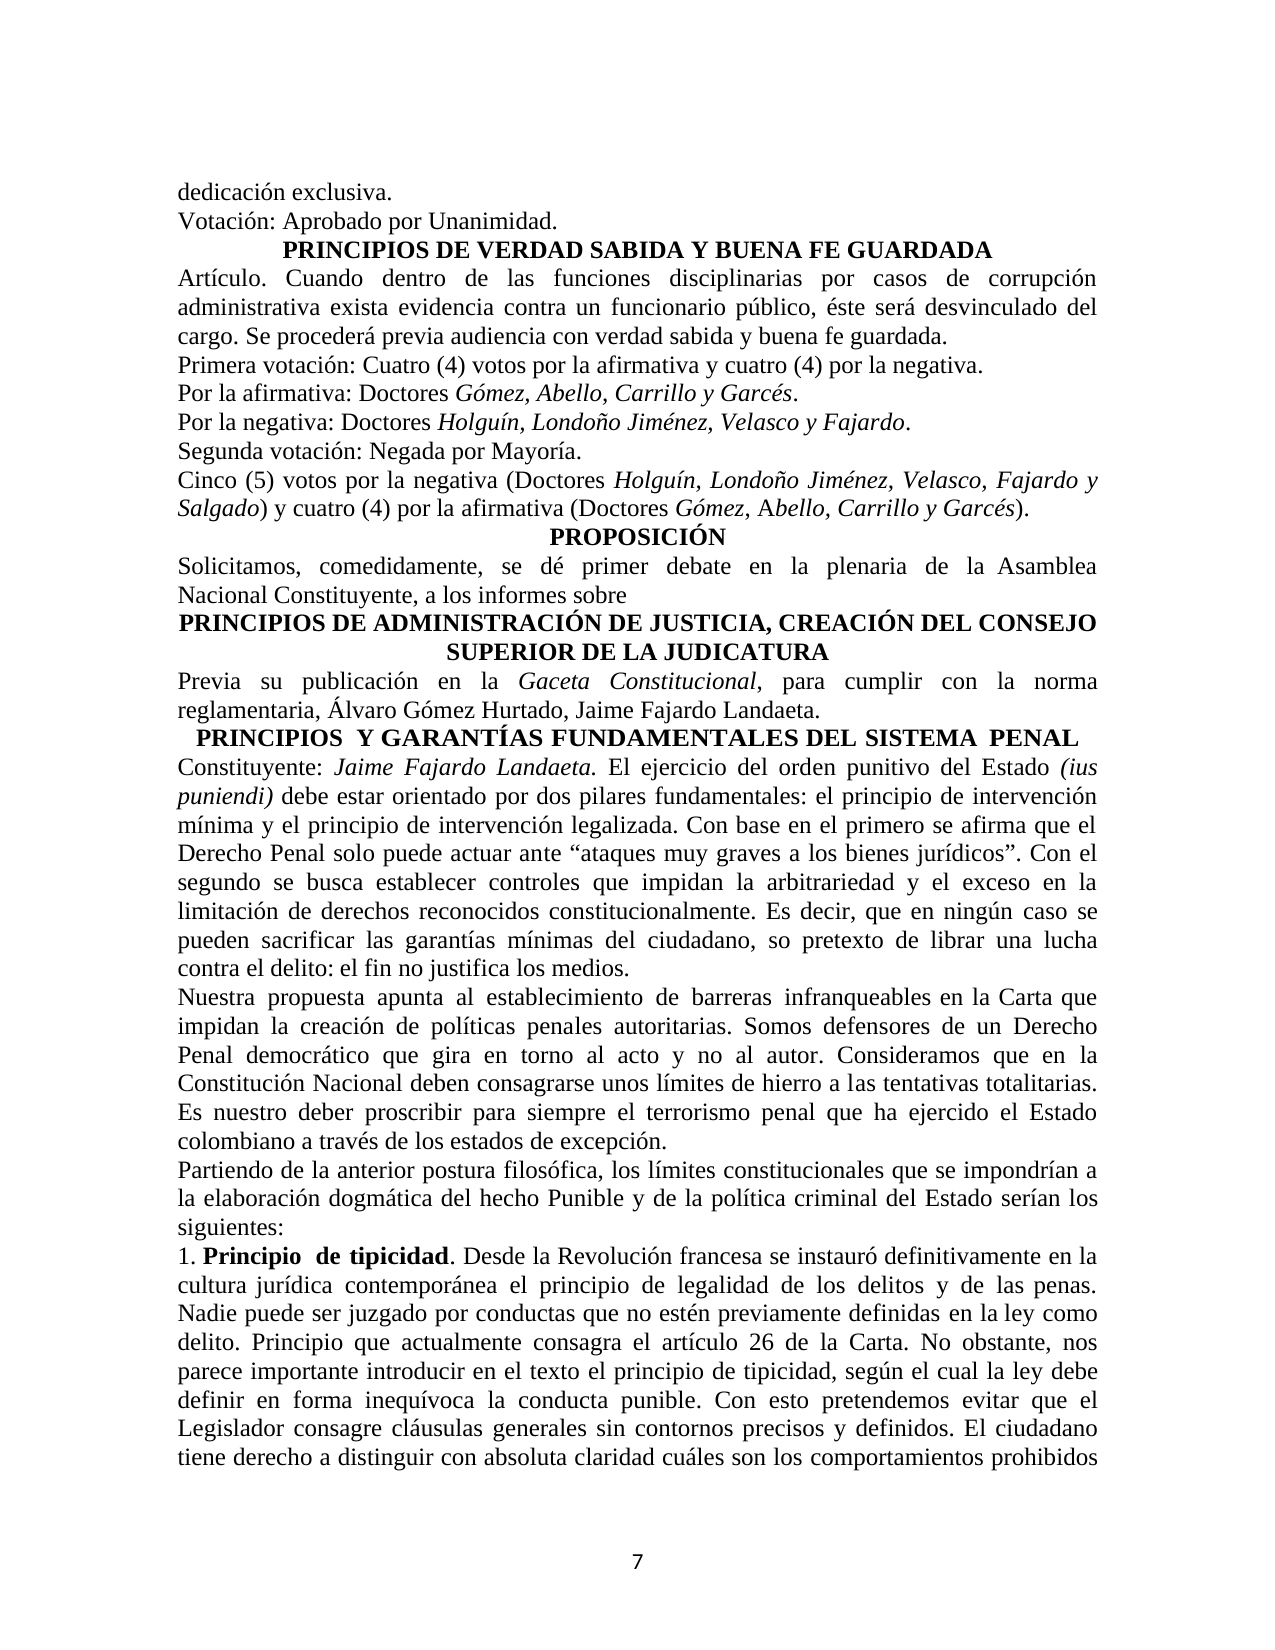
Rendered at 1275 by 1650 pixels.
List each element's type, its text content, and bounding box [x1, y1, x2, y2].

text PRINCIPIOS DE VERDAD SABIDA Y BUENA FE GUARDADA [177, 235, 1098, 263]
text Solicitamos, comedidamente, se dé primer debate en la plenaria de la Asamblea Nacional Constituyente, a los informes sobre [177, 551, 1098, 608]
text PRINCIPIOS Y GARANTÍAS FUNDAMENTALES DEL SISTEMA PENAL [177, 723, 1098, 752]
text Artículo. Cuando dentro de las funciones disciplinarias por casos de corrupción administrativa exista evidencia contra un funcionario público, éste será desvinculado del cargo. Se procederá previa audiencia con verdad sabida y buena fe guardada. [177, 263, 1098, 350]
text Constituyente: Jaime Fajardo Landaeta. El ejercicio del orden punitivo del Estado (ius puniendi) debe estar orientado por dos pilares fundamentales: el principio de intervención mínima y el principio de intervención legalizada. Con base en el primero se afirma que el Derecho Penal solo puede actuar ante “ataques muy graves a los bienes jurídicos”. Con el segundo se busca establecer controles que impidan la arbitrariedad y el exceso en la limitación de derechos reconocidos constitucionalmente. Es decir, que en ningún caso se pueden sacrificar las garantías mínimas del ciudadano, so pretexto de librar una lucha contra el delito: el fin no justifica los medios. [177, 752, 1098, 982]
text PRINCIPIOS DE ADMINISTRACIÓN DE JUSTICIA, CREACIÓN DEL CONSEJO SUPERIOR DE LA JUDICATURA [177, 608, 1098, 666]
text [177, 177, 1098, 206]
text Nuestra propuesta apunta al establecimiento de barreras infranqueables en la Carta que impidan la creación de políticas penales autoritarias. Somos defensores de un Derecho Penal democrático que gira en torno al acto y no al autor. Consideramos que en la Constitución Nacional deben consagrarse unos límites de hierro a las tentativas totalitarias. Es nuestro deber proscribir para siempre el terrorismo penal que ha ejercido el Estado colombiano a través de los estados de excepción. [177, 982, 1098, 1155]
text Por la negativa: Doctores Holguín, Londoño Jiménez, Velasco y Fajardo. [177, 407, 1098, 436]
text Previa su publicación en la Gaceta Constitucional, para cumplir con la norma reglamentaria, Álvaro Gómez Hurtado, Jaime Fajardo Landaeta. [177, 666, 1098, 723]
text Primera votación: Cuatro (4) votos por la afirmativa y cuatro (4) por la negativa. [177, 350, 1098, 378]
text PROPOSICIÓN [177, 522, 1098, 551]
text Por la afirmativa: Doctores Gómez, Abello, Carrillo y Garcés. [177, 378, 1098, 407]
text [177, 1241, 1098, 1471]
text Cinco (5) votos por la negativa (Doctores Holguín, Londoño Jiménez, Velasco, Fajardo y Salgado) y cuatro (4) por la afirmativa (Doctores Gómez, Abello, Carrillo y Garcés). [177, 465, 1098, 522]
text Partiendo de la anterior postura filosófica, los límites constitucionales que se impondrían a la elaboración dogmática del hecho Punible y de la política criminal del Estado serían los siguientes: [177, 1155, 1098, 1241]
text Votación: Aprobado por Unanimidad. [177, 206, 1098, 235]
text Segunda votación: Negada por Mayoría. [177, 436, 1098, 465]
